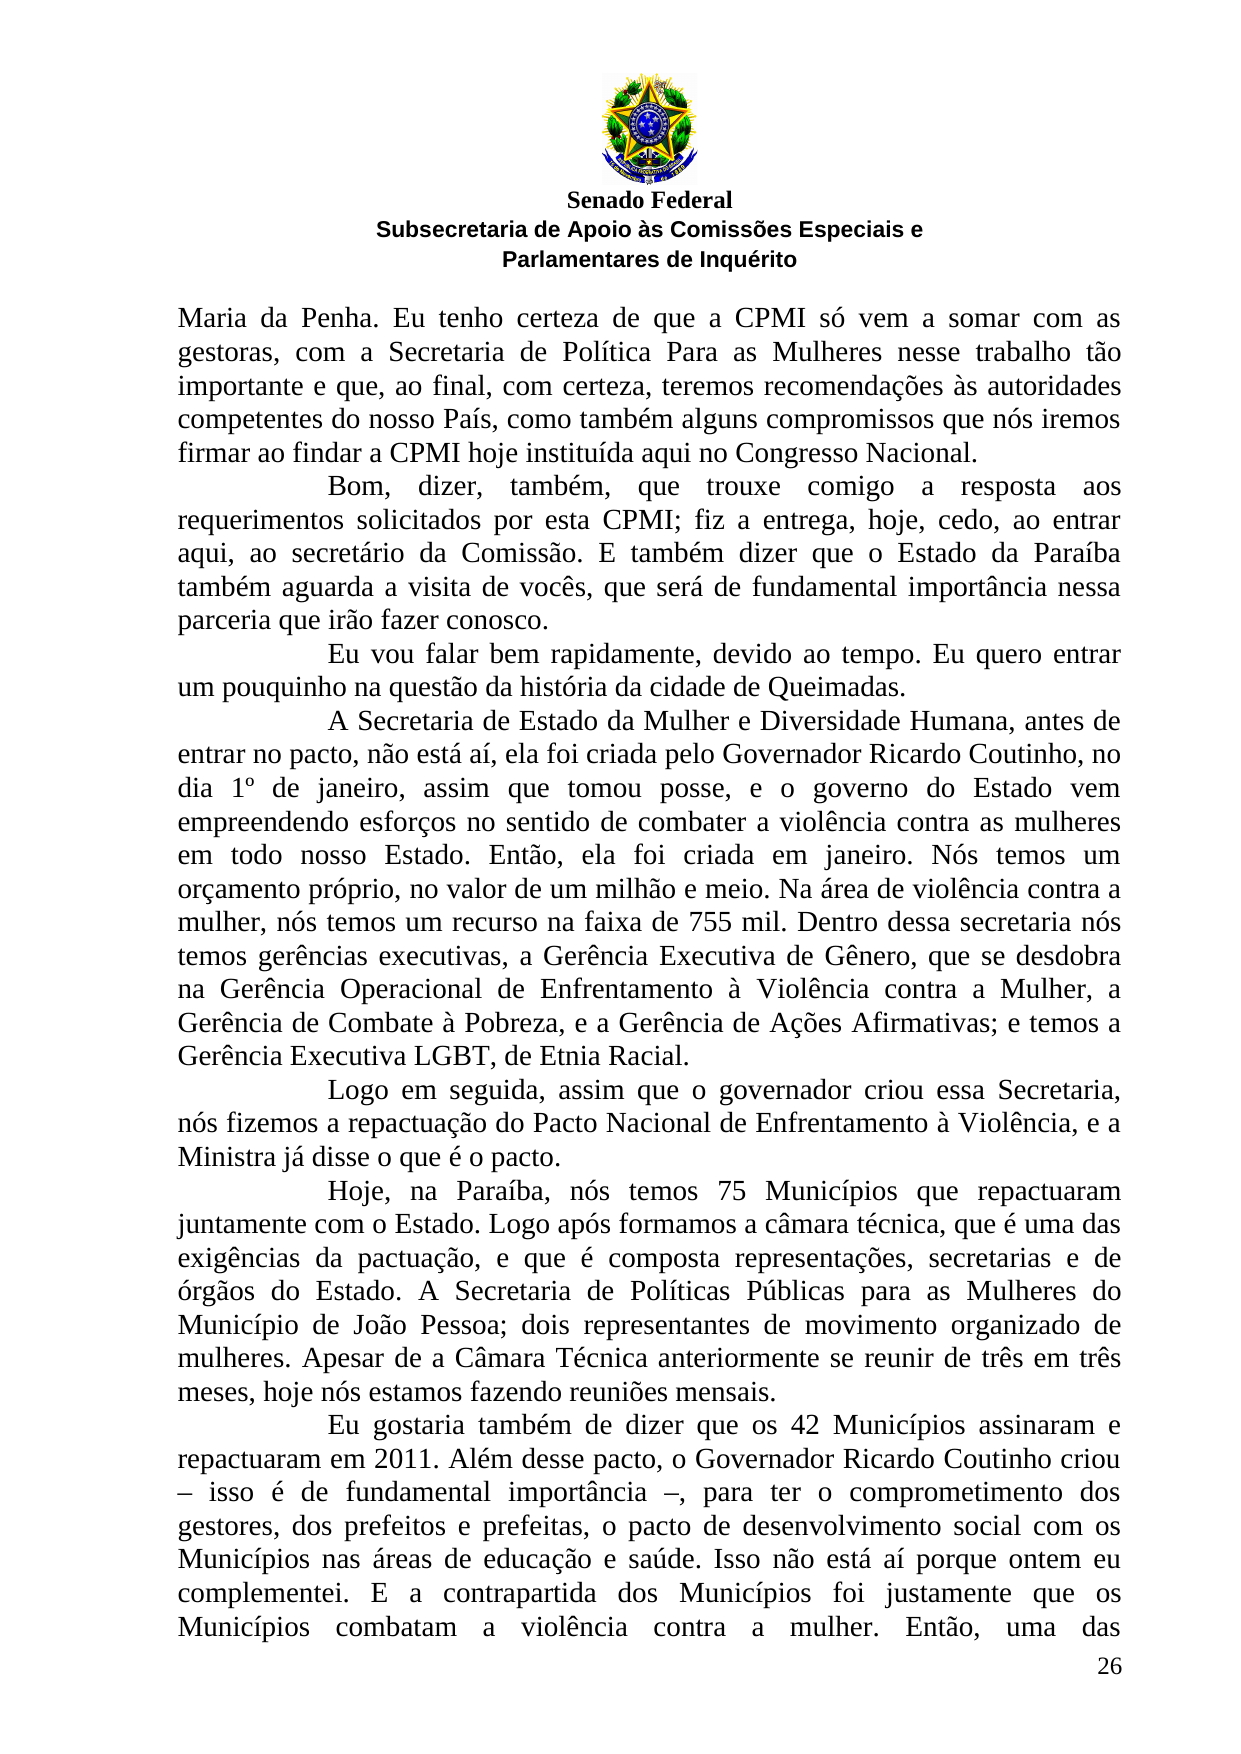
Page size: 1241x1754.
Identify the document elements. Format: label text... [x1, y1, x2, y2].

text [177, 301, 1122, 468]
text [177, 1407, 1122, 1642]
text Eu vou falar bem rapidamente, devido ao tempo. Eu quero entrar um pouquinho na questão da história da cidade de Queimadas. [177, 636, 1122, 703]
text Bom, dizer, também, que trouxe comigo a resposta aos requerimentos solicitados por esta CPMI; fiz a entrega, hoje, cedo, ao entrar aqui, ao secretário da Comissão. E também dizer que o Estado da Paraíba também aguarda a visita de vocês, que será de fundamental importância nessa parceria que irão fazer conosco. [177, 468, 1122, 636]
text Hoje, na Paraíba, nós temos 75 Municípios que repactuaram juntamente com o Estado. Logo após formamos a câmara técnica, que é uma das exigências da pactuação, e que é composta representações, secretarias e de órgãos do Estado. A Secretaria de Políticas Públicas para as Mulheres do Município de João Pessoa; dois representantes de movimento organizado de mulheres. Apesar de a Câmara Técnica anteriormente se reunir de três em três meses, hoje nós estamos fazendo reuniões mensais. [177, 1173, 1122, 1407]
text Logo em seguida, assim que o governador criou essa Secretaria, nós fizemos a repactuação do Pacto Nacional de Enfrentamento à Violência, e a Ministra já disse o que é o pacto. [177, 1072, 1122, 1173]
text A Secretaria de Estado da Mulher e Diversidade Humana, antes de entrar no pacto, não está aí, ela foi criada pelo Governador Ricardo Coutinho, no dia 1º de janeiro, assim que tomou posse, e o governo do Estado vem empreendendo esforços no sentido de combater a violência contra as mulheres em todo nosso Estado. Então, ela foi criada em janeiro. Nós temos um orçamento próprio, no valor de um milhão e meio. Na área de violência contra a mulher, nós temos um recurso na faixa de 755 mil. Dentro dessa secretaria nós temos gerências executivas, a Gerência Executiva de Gênero, que se desdobra na Gerência Operacional de Enfrentamento à Violência contra a Mulher, a Gerência de Combate à Pobreza, e a Gerência de Ações Afirmativas; e temos a Gerência Executiva LGBT, de Etnia Racial. [177, 703, 1122, 1072]
